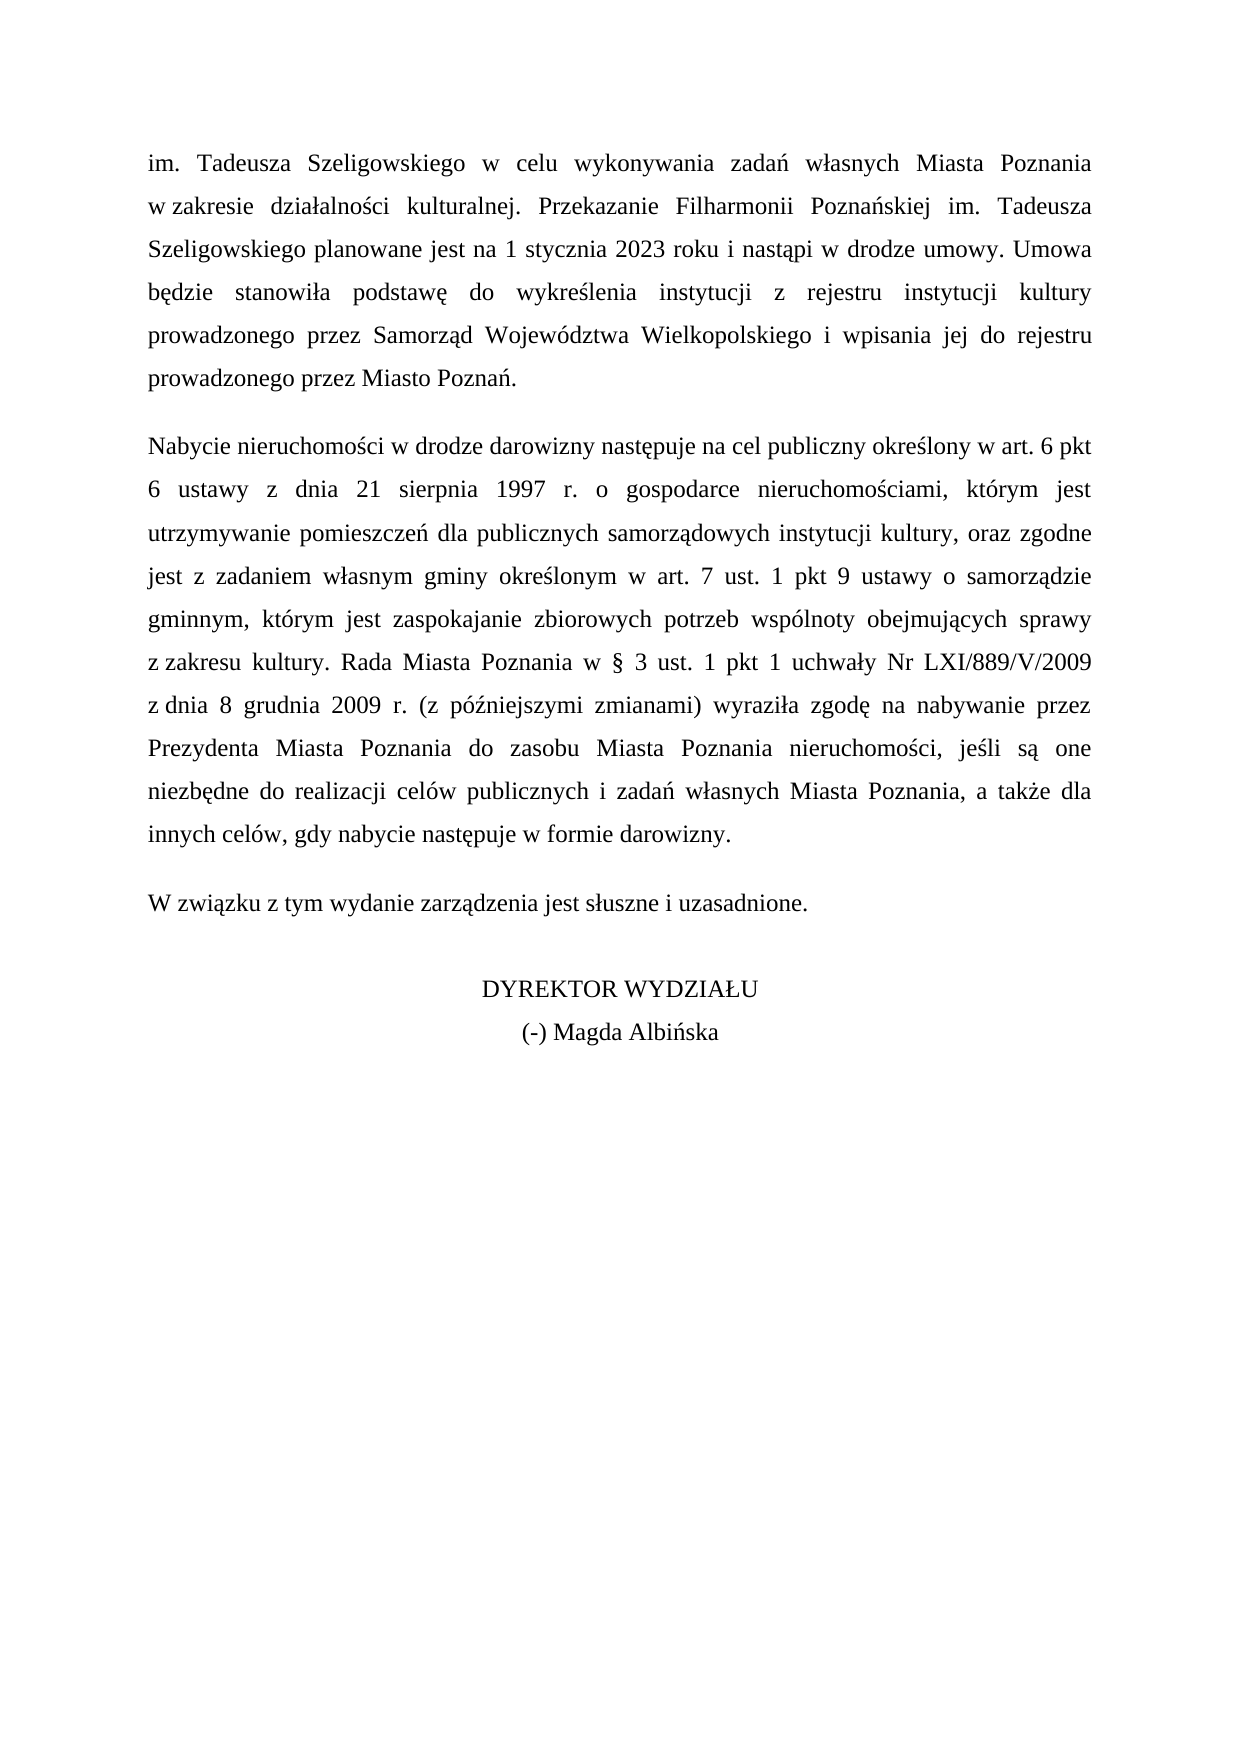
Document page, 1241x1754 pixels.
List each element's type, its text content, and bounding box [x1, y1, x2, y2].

text W związku z tym wydanie zarządzenia jest słuszne i uzasadnione. [148, 888, 1093, 916]
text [148, 148, 1093, 392]
text DYREKTOR WYDZIAŁU [148, 974, 1093, 1003]
text (-) Magda Albińska [148, 1017, 1093, 1046]
text Nabycie nieruchomości w drodze darowizny następuje na cel publiczny określony w art. 6 pkt 6 ustawy z dnia 21 sierpnia 1997 r. o gospodarce nieruchomościami, którym jest utrzymywanie pomieszczeń dla publicznych samorządowych instytucji kultury, oraz zgodne jest z zadaniem własnym gminy określonym w art. 7 ust. 1 pkt 9 ustawy o samorządzie gminnym, którym jest zaspokajanie zbiorowych potrzeb wspólnoty obejmujących sprawy z zakresu kultury. Rada Miasta Poznania w § 3 ust. 1 pkt 1 uchwały Nr LXI/889/V/2009 z dnia 8 grudnia 2009 r. (z późniejszymi zmianami) wyraziła zgodę na nabywanie przez Prezydenta Miasta Poznania do zasobu Miasta Poznania nieruchomości, jeśli są one niezbędne do realizacji celów publicznych i zadań własnych Miasta Poznania, a także dla innych celów, gdy nabycie następuje w formie darowizny. [148, 431, 1093, 848]
